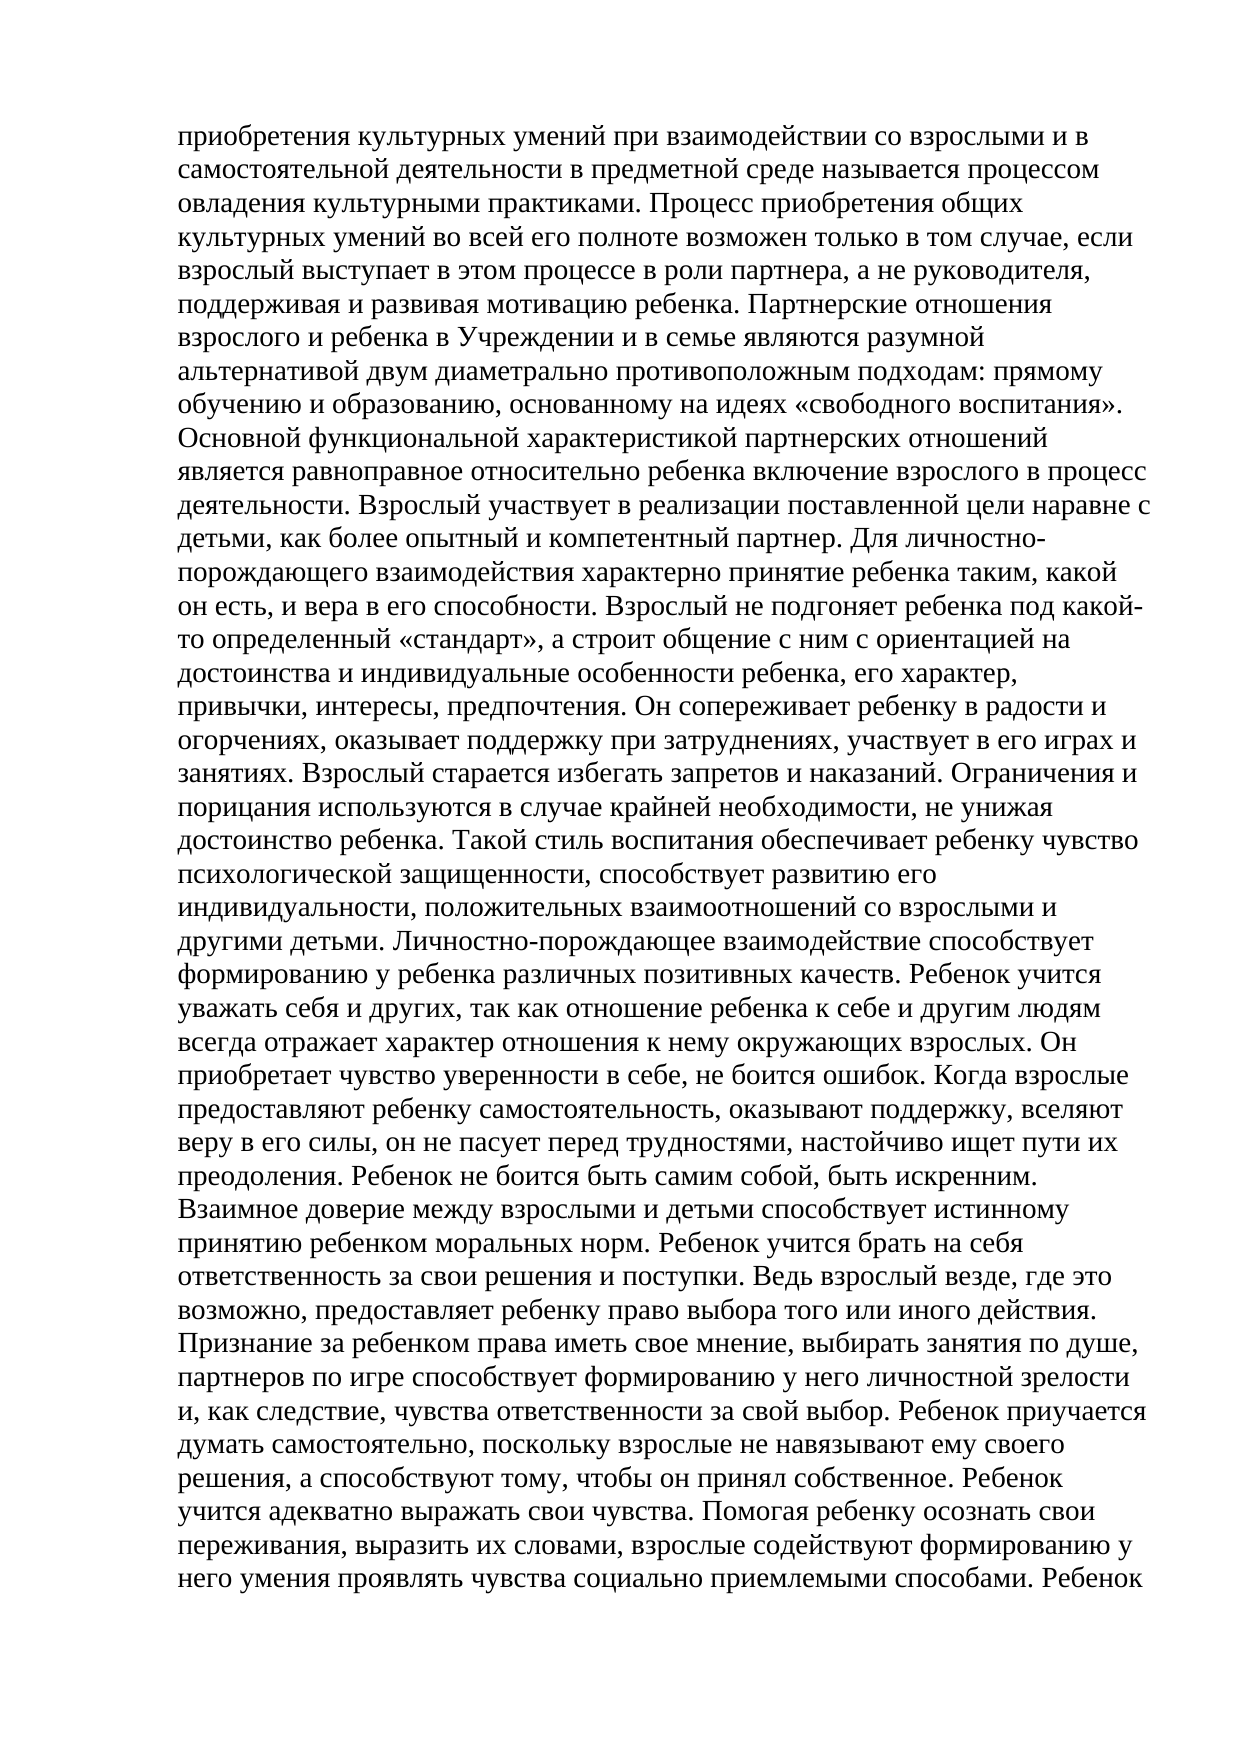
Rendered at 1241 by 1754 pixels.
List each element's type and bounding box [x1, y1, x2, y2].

text [177, 118, 1152, 1594]
